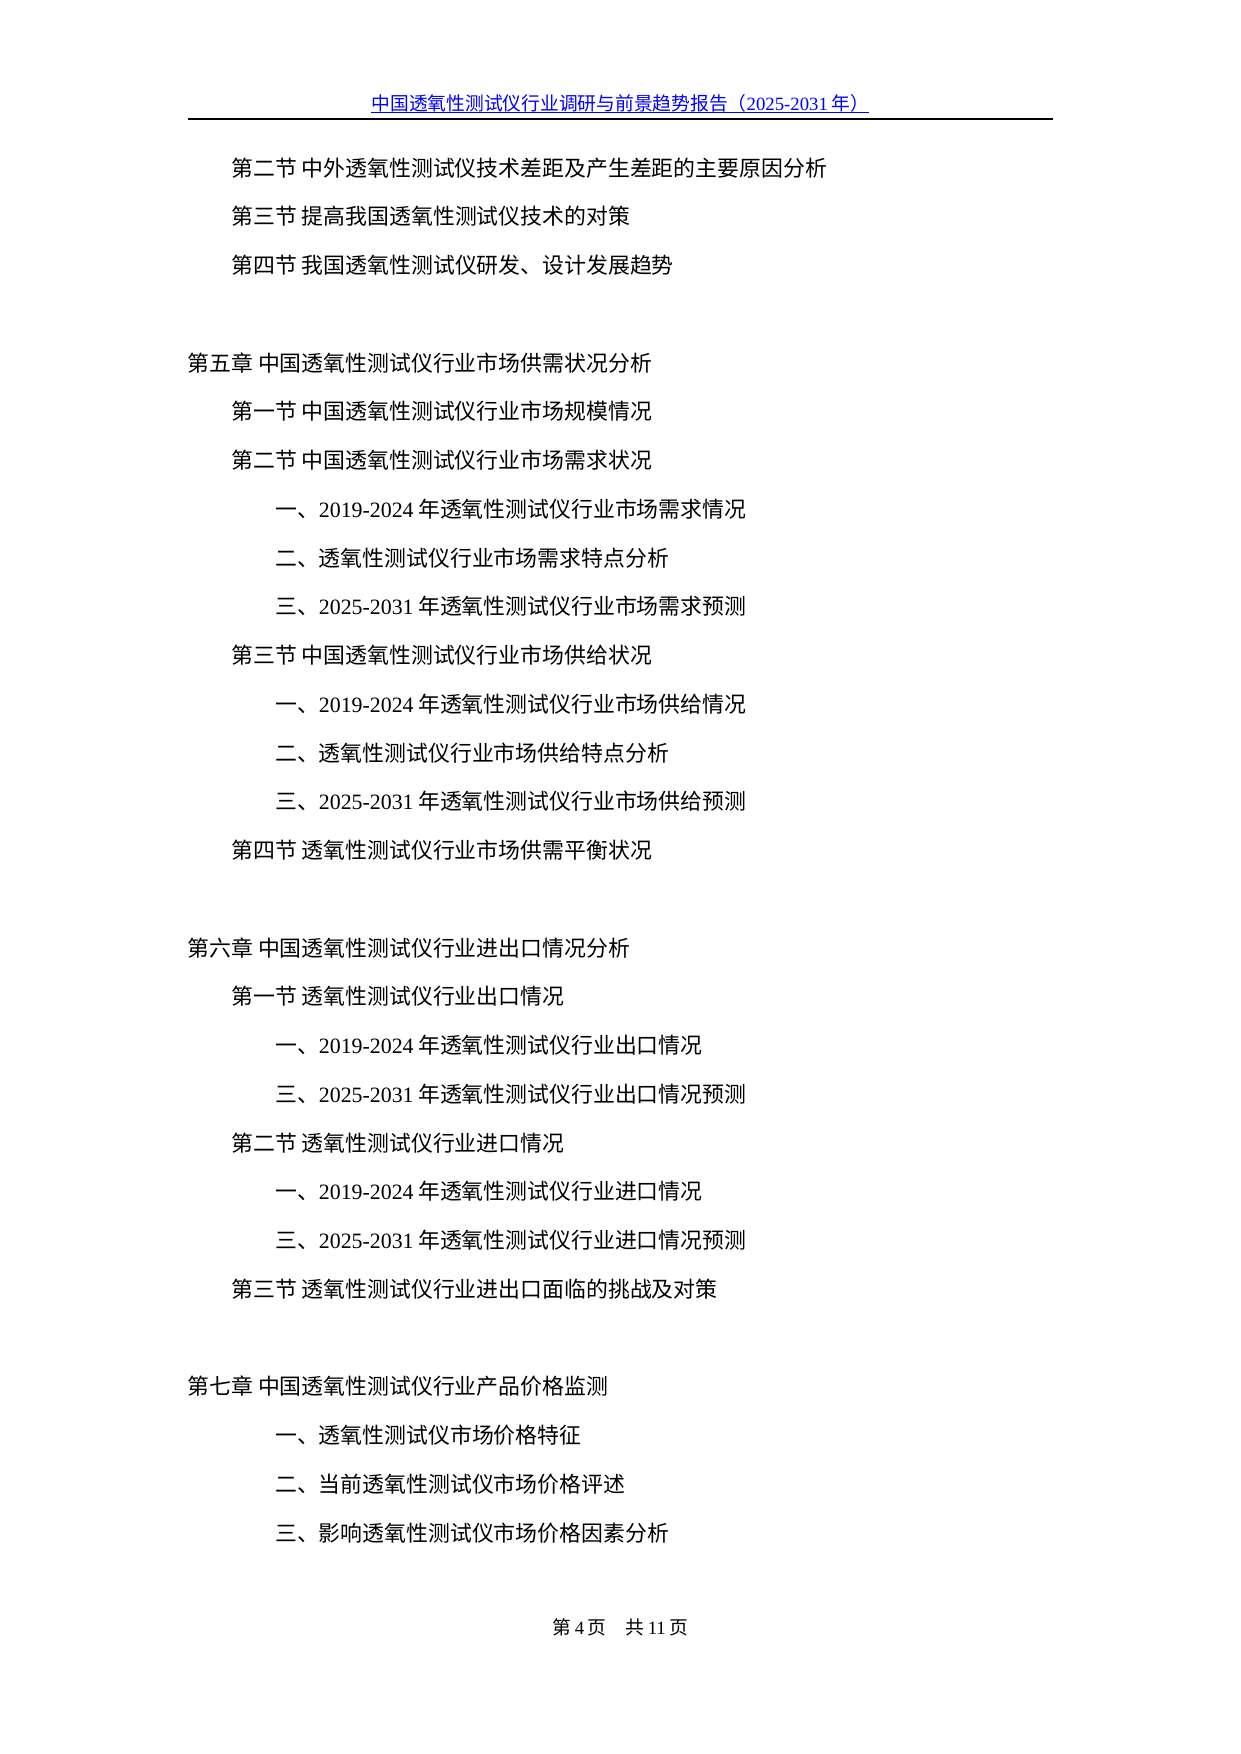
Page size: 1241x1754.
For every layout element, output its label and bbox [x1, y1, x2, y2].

text [187, 150, 1053, 1548]
